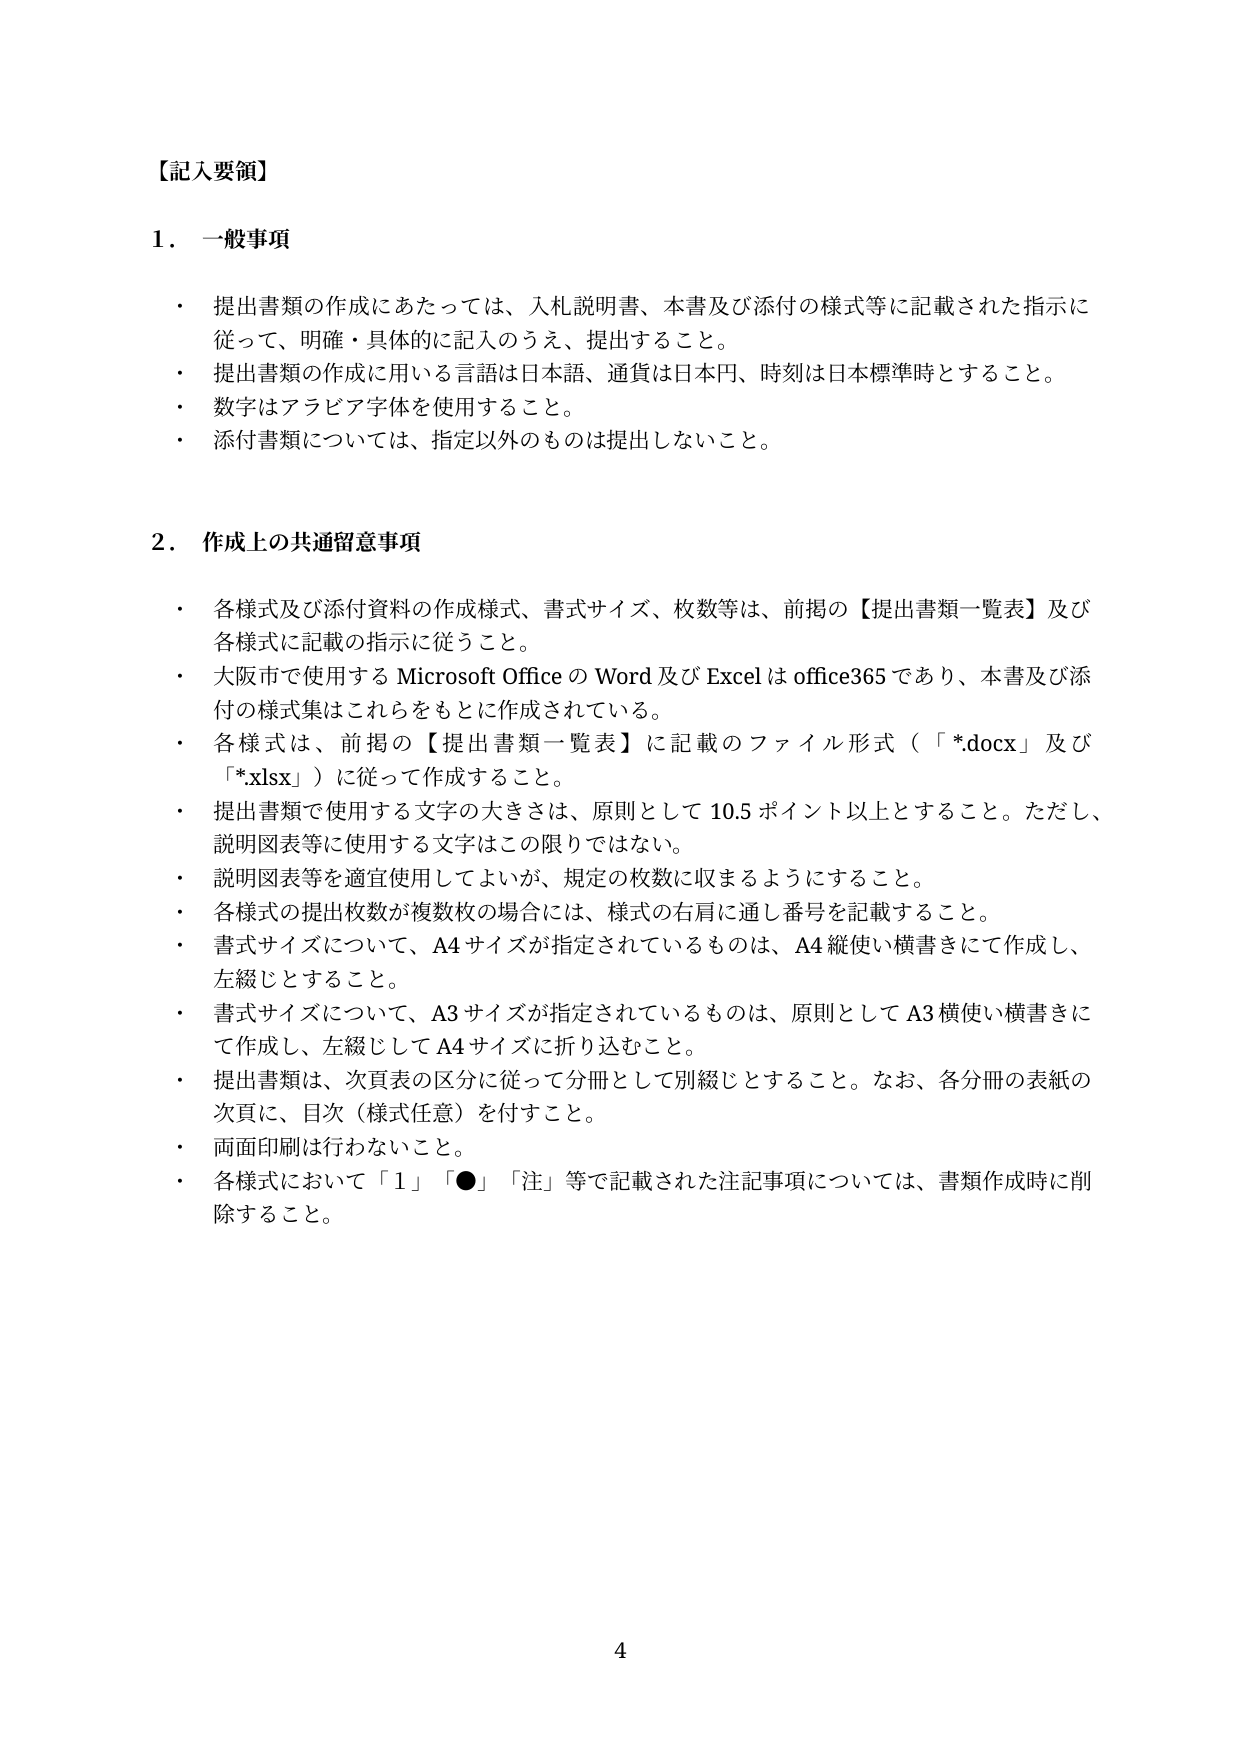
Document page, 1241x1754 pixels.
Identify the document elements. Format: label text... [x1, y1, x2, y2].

list 各様式において「１」「●」「注」等で記載された注記事項については、書類作成時に削除すること。 [169, 1163, 1092, 1230]
list 一般事項 [148, 221, 1092, 254]
text 【記入要領】 [148, 153, 1092, 187]
list 添付書類については、指定以外のものは提出しないこと。 [169, 423, 1092, 456]
list 書式サイズについて、A3サイズが指定されているものは、原則としてA3横使い横書きにて作成し、左綴じしてA4サイズに折り込むこと。 [169, 995, 1092, 1062]
list 両面印刷は行わないこと。 [169, 1129, 1092, 1163]
list 各様式の提出枚数が複数枚の場合には、様式の右肩に通し番号を記載すること。 [169, 894, 1092, 927]
list 各様式及び添付資料の作成様式、書式サイズ、枚数等は、前掲の【提出書類一覧表】及び各様式に記載の指示に従うこと。 [169, 591, 1092, 658]
list 提出書類の作成に用いる言語は日本語、通貨は日本円、時刻は日本標準時とすること。 [169, 355, 1092, 389]
list 提出書類で使用する文字の大きさは、原則として10.5ポイント以上とすること。ただし、説明図表等に使用する文字はこの限りではない。 [169, 793, 1092, 860]
list 書式サイズについて、A4サイズが指定されているものは、A4縦使い横書きにて作成し、左綴じとすること。 [169, 927, 1092, 995]
list 大阪市で使用するMicrosoft OfficeのWord及びExcelはoffice365であり、本書及び添付の様式集はこれらをもとに作成されている。 [169, 658, 1092, 726]
list 作成上の共通留意事項 [148, 524, 1092, 557]
list 説明図表等を適宜使用してよいが、規定の枚数に収まるようにすること。 [169, 860, 1092, 894]
list 各様式は、前掲の【提出書類一覧表】に記載のファイル形式（「*.docx」及び「*.xlsx」）に従って作成すること。 [169, 726, 1092, 793]
list 数字はアラビア字体を使用すること。 [169, 389, 1092, 423]
list 提出書類の作成にあたっては、入札説明書、本書及び添付の様式等に記載された指示に従って、明確・具体的に記入のうえ、提出すること。 [169, 288, 1092, 355]
list 提出書類は、次頁表の区分に従って分冊として別綴じとすること。なお、各分冊の表紙の次頁に、目次（様式任意）を付すこと。 [169, 1062, 1092, 1129]
